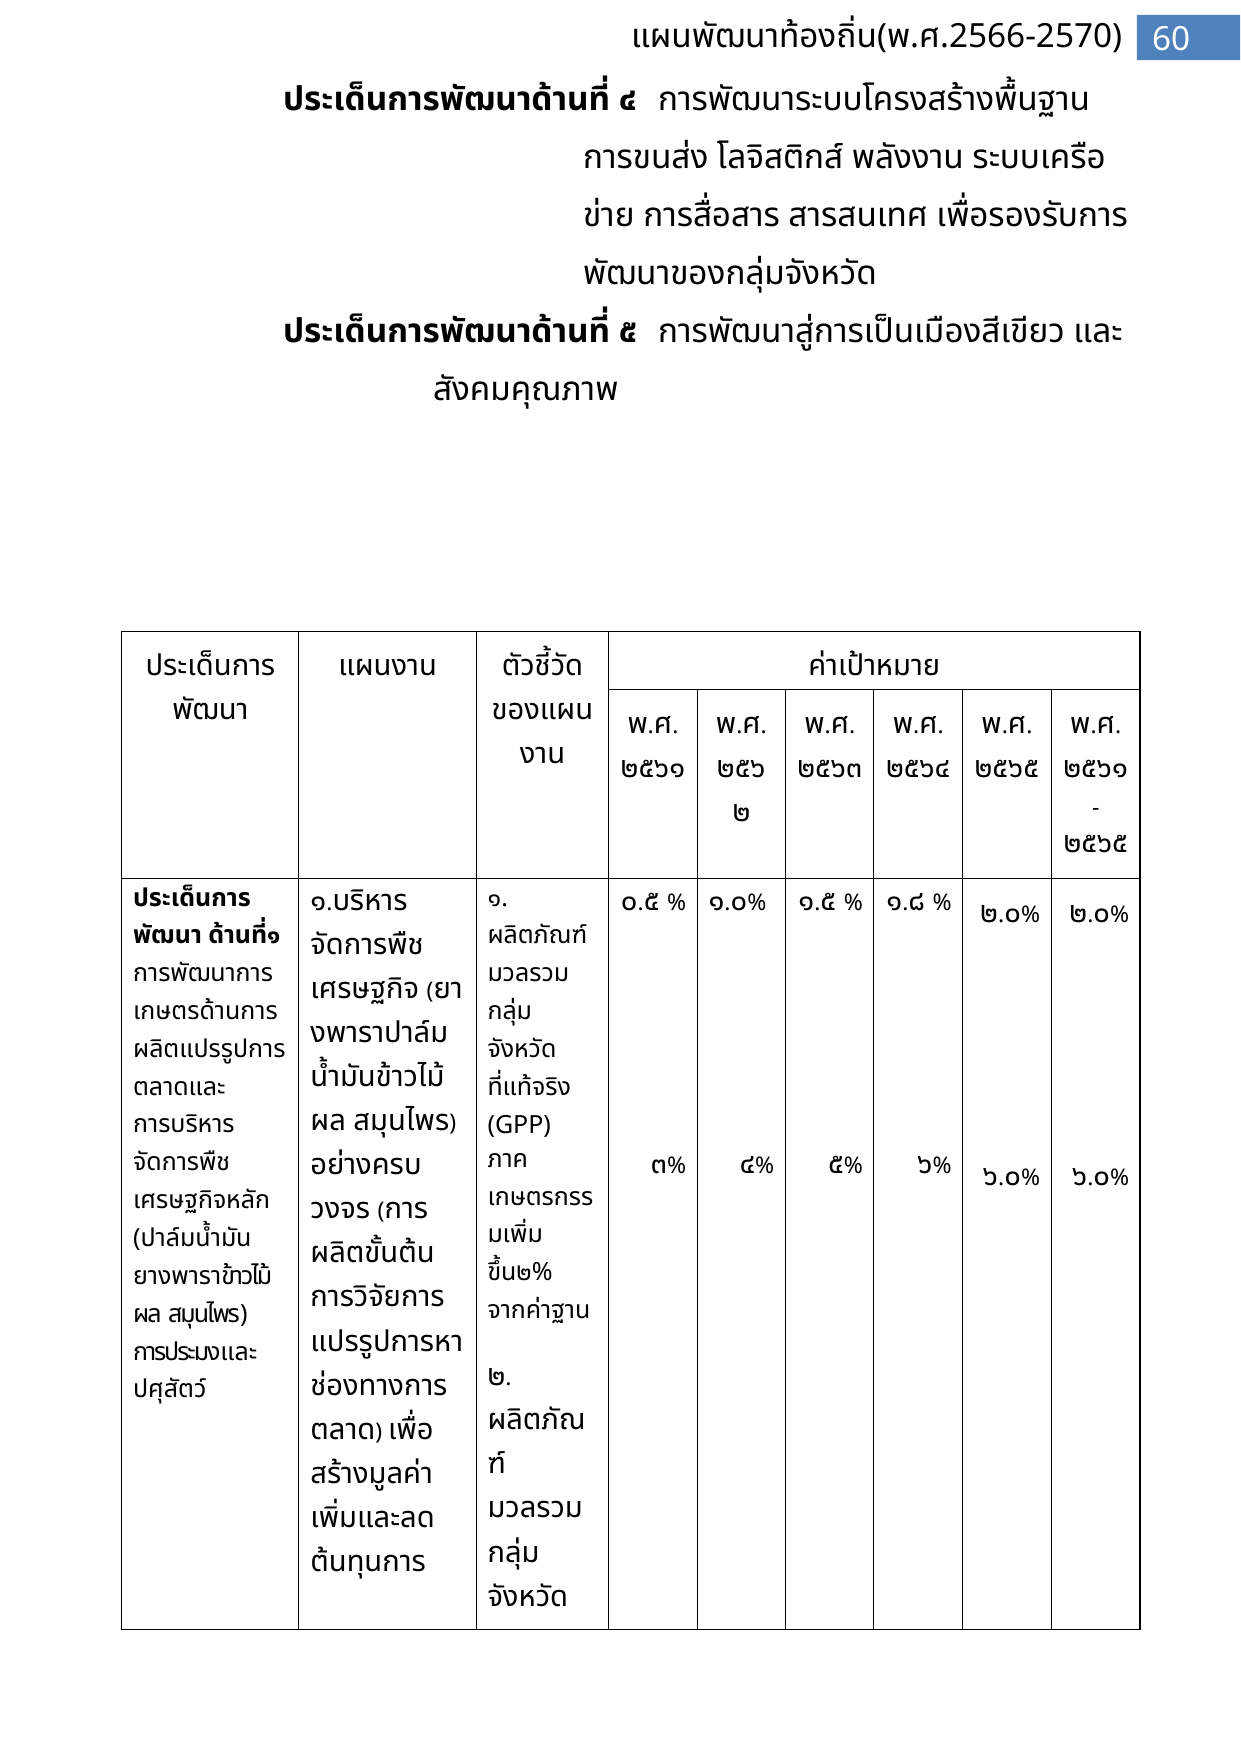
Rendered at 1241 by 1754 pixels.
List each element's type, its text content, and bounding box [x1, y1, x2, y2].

table_cell ๒.๐% ๖.๐% [1052, 879, 1139, 1628]
table_cell ๑.๘ % ๖% [874, 879, 962, 1628]
text ประเด็นการพัฒนาด้านที่ ๕ การพัฒนาสู่การเป็นเมืองสีเขียว และสังคมคุณภาพ [283, 307, 1137, 415]
table_cell พ.ศ. ๒๕๖๓ [786, 690, 873, 878]
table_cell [299, 879, 476, 1628]
table_cell ๐.๕ % ๓% [609, 879, 697, 1628]
table_cell พ.ศ. ๒๕๖๒ [698, 690, 785, 878]
text ประเด็นการพัฒนาด้านที่ ๔ การพัฒนาระบบโครงสร้างพื้นฐาน การขนส่ง โลจิสติกส์ พลังงาน ระบบเครือข่าย การสื่อสาร สารสนเทศ เพื่อรองรับการพัฒนาของกลุ่มจังหวัด [283, 75, 1137, 299]
table_header ค่าเป้าหมาย [609, 632, 1139, 689]
table_cell พ.ศ. ๒๕๖๑ [609, 690, 697, 878]
table_cell ๒.๐% ๖.๐% [963, 879, 1051, 1628]
table_cell พ.ศ. ๒๕๖๕ [963, 690, 1051, 878]
table_header แผนงาน [299, 632, 476, 878]
table_header ประเด็นการพัฒนา [122, 632, 298, 878]
table_cell พ.ศ. ๒๕๖๔ [874, 690, 962, 878]
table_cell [122, 879, 298, 1628]
table_header ตัวชี้วัดของแผนงาน [477, 632, 608, 878]
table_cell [477, 879, 608, 1628]
table_cell พ.ศ. ๒๕๖๑ -๒๕๖๕ [1052, 690, 1139, 878]
table_cell ๑.๕ % ๕% [786, 879, 873, 1628]
table_cell ๑.๐% ๔% [698, 879, 785, 1628]
